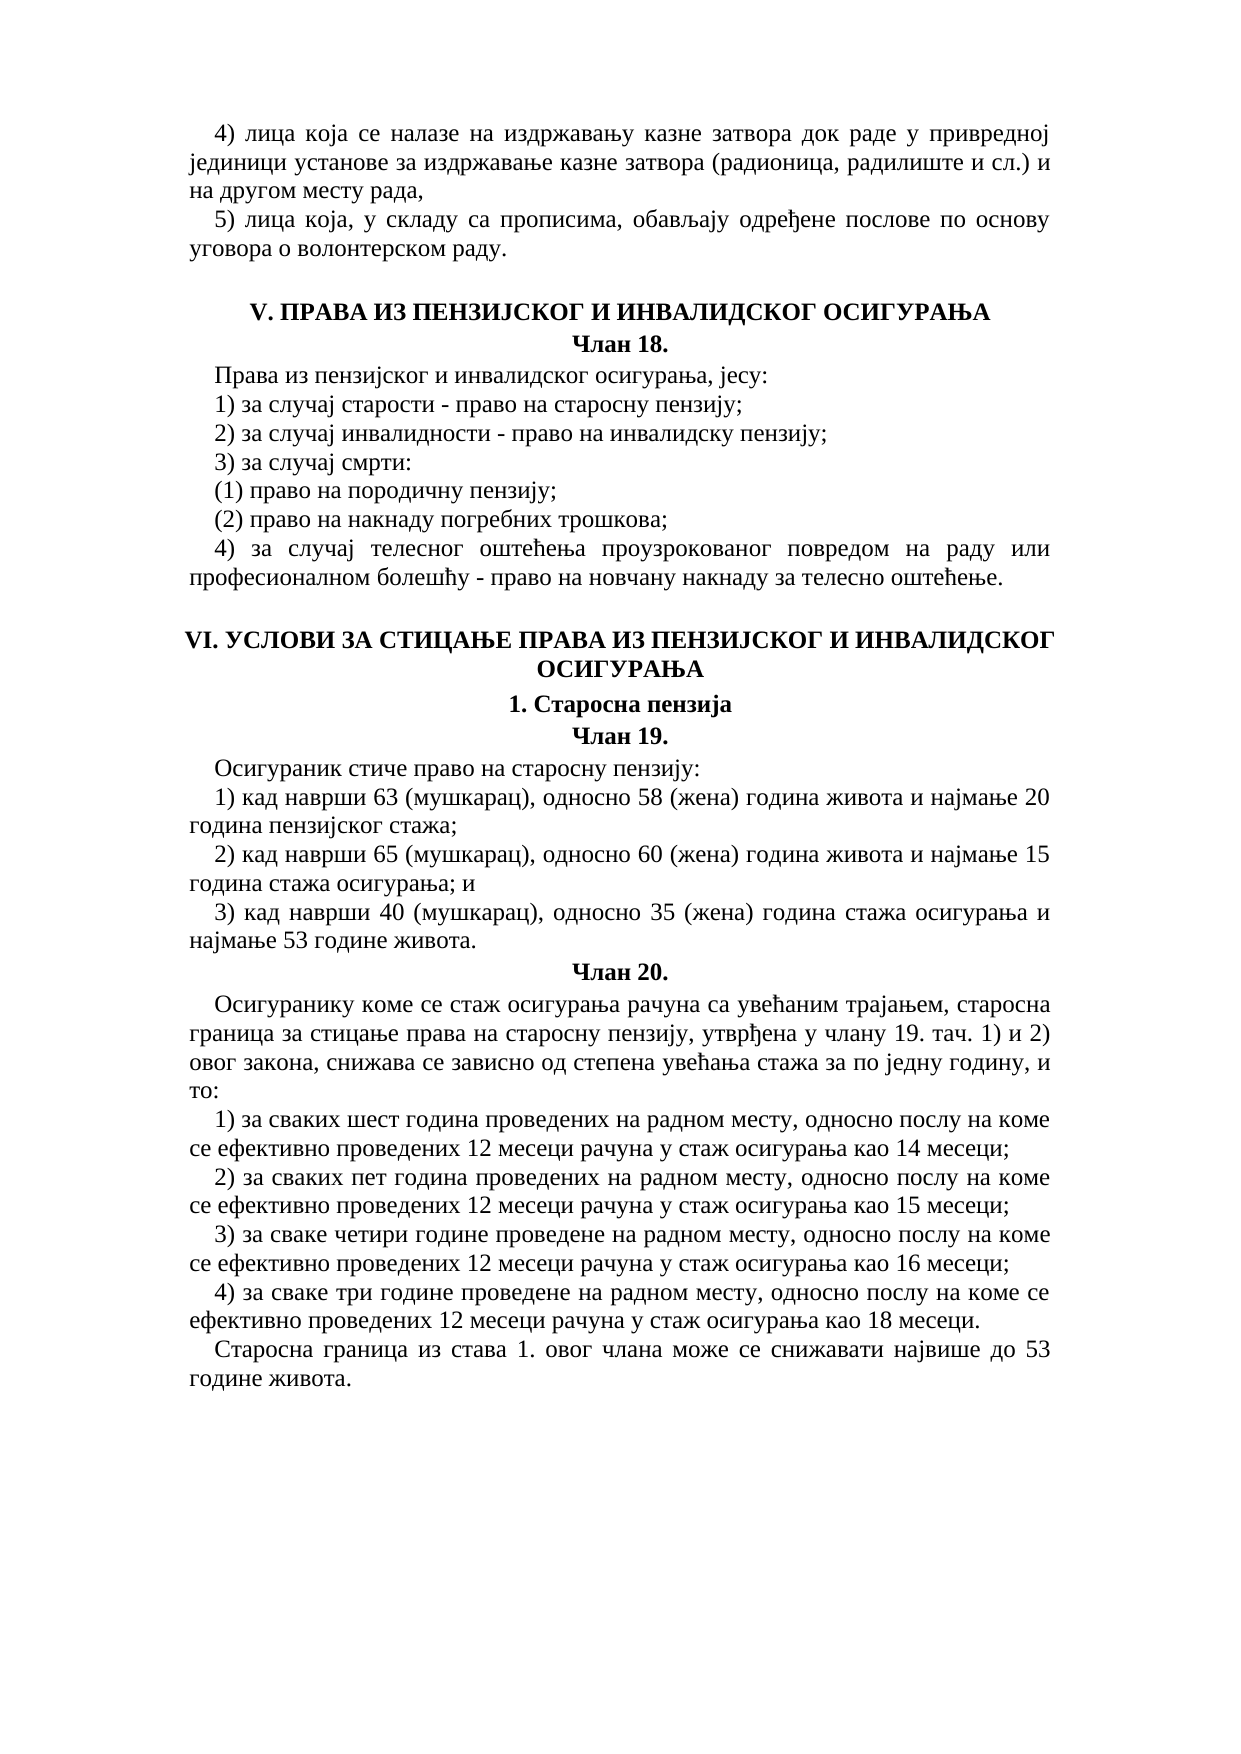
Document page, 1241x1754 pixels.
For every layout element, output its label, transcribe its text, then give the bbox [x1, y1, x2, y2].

text V. ПРАВА ИЗ ПЕНЗИЈСКОГ И ИНВАЛИДСКОГ ОСИГУРАЊА [173, 297, 1067, 326]
text (1) право на породичну пензију; [189, 476, 1051, 504]
text Старосна граница из става 1. овог члана може се снижавати највише до 53 године живота. [189, 1334, 1051, 1392]
text 4) за случај телесног оштећења проузрокованог повредом на раду или професионалном болешћу - право на новчану накнаду за телесно оштећење. [189, 533, 1051, 591]
text Осигураник стиче право на старосну пензију: [189, 753, 1051, 782]
text 4) лица која се налазе на издржавању казне затвора док раде у привредној јединици установе за издржавање казне затвора (радионица, радилиште и сл.) и на другом месту рада, [189, 118, 1051, 204]
text 1. Старосна пензија [150, 689, 1090, 718]
text 4) за сваке три године проведене на радном месту, односно послу на коме се ефективно проведених 12 месеци рачуна у стаж осигурања као 18 месеци. [189, 1277, 1051, 1334]
text 1) за сваких шест година проведених на радном месту, односно послу на коме се ефективно проведених 12 месеци рачуна у стаж осигурања као 14 месеци; [189, 1104, 1051, 1162]
text 3) за сваке четири године проведене на радном месту, односно послу на коме се ефективно проведених 12 месеци рачуна у стаж осигурања као 16 месеци; [189, 1219, 1051, 1277]
text Права из пензијског и инвалидског осигурања, јесу: [189, 361, 1051, 389]
text 2) за сваких пет година проведених на радном месту, односно послу на коме се ефективно проведених 12 месеци рачуна у стаж осигурања као 15 месеци; [189, 1162, 1051, 1219]
text Осигуранику коме се стаж осигурања рачуна са увећаним трајањем, старосна граница за стицање права на старосну пензију, утврђена у члану 19. тач. 1) и 2) овог закона, снижава се зависно од степена увећања стажа за по једну годину, и то: [189, 989, 1051, 1104]
text VI. УСЛОВИ ЗА СТИЦАЊЕ ПРАВА ИЗ ПЕНЗИЈСКОГ И ИНВАЛИДСКОГ ОСИГУРАЊА [173, 626, 1067, 683]
text 1) кад наврши 63 (мушкарац), односно 58 (жена) година живота и најмање 20 година пензијског стажа; [189, 782, 1051, 839]
text (2) право на накнаду погребних трошкова; [189, 504, 1051, 533]
text 3) кад наврши 40 (мушкарац), односно 35 (жена) година стажа осигурања и најмање 53 године живота. [189, 897, 1051, 954]
text 2) за случај инвалидности - право на инвалидску пензију; [189, 418, 1051, 447]
text 2) кад наврши 65 (мушкарац), односно 60 (жена) година живота и најмање 15 година стажа осигурања; и [189, 839, 1051, 897]
text 5) лица која, у складу са прописима, обављају одређене послове по основу уговора о волонтерском раду. [189, 204, 1051, 262]
text Члан 19. [150, 721, 1090, 750]
text 1) за случај старости - право на старосну пензију; [189, 389, 1051, 418]
text Члан 20. [150, 957, 1090, 986]
text 3) за случај смрти: [189, 447, 1051, 476]
text Члан 18. [150, 329, 1090, 357]
